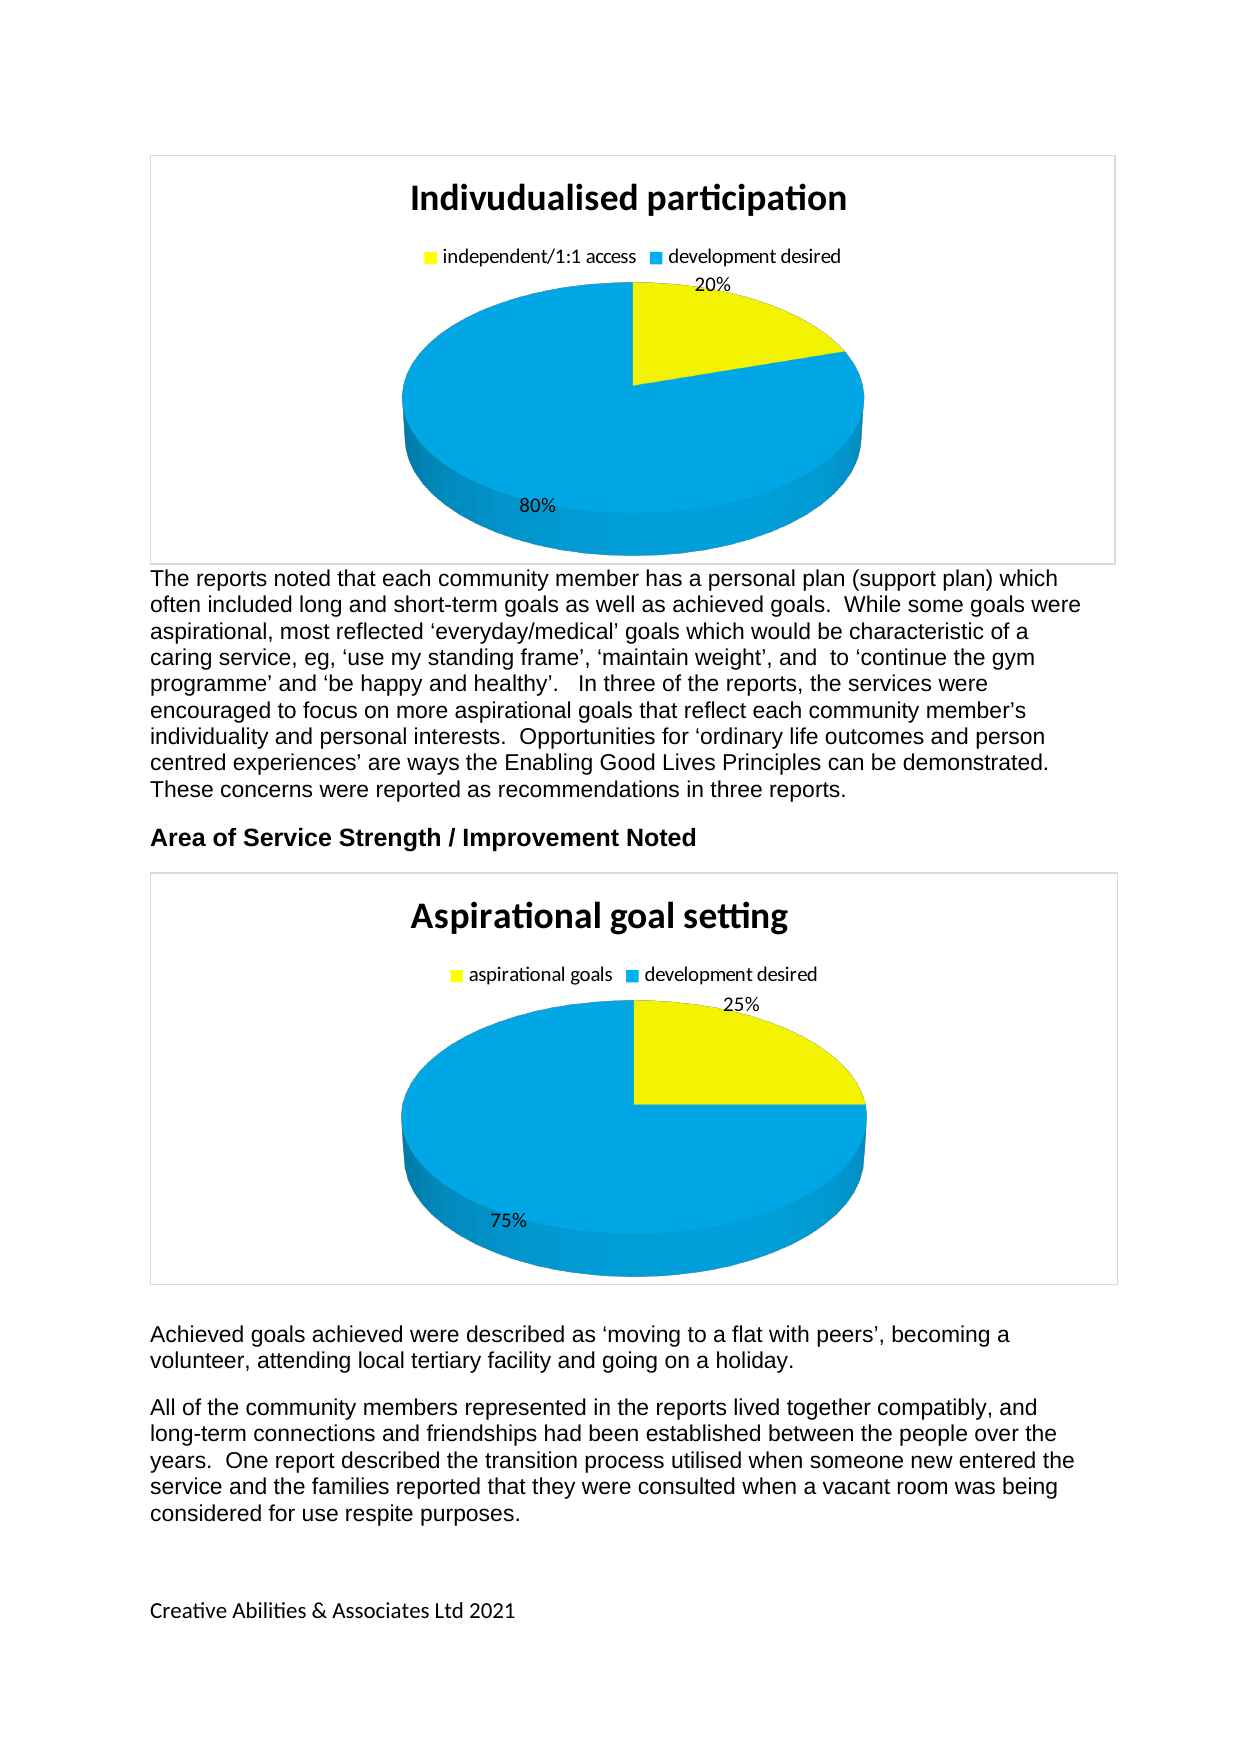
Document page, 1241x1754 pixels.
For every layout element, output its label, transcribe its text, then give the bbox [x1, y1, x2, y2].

text The reports noted that each community member has a personal plan (support plan) which often included long and short-term goals as well as achieved goals. While some goals were aspirational, most reflected ‘everyday/medical’ goals which would be characteristic of a caring service, eg, ‘use my standing frame’, ‘maintain weight’, and to ‘continue the gym programme’ and ‘be happy and healthy’. In three of the reports, the services were encouraged to focus on more aspirational goals that reflect each community member’s individuality and personal interests. Opportunities for ‘ordinary life outcomes and person centred experiences’ are ways the Enabling Good Lives Principles can be demonstrated. These concerns were reported as recommendations in three reports. [150, 565, 1090, 802]
text All of the community members represented in the reports lived together compatibly, and long-term connections and friendships had been established between the people over the years. One report described the transition process utilised when someone new entered the service and the families reported that they were consulted when a vacant room was being considered for use respite purposes. [150, 1394, 1090, 1526]
text Area of Service Strength / Improvement Noted [150, 823, 1090, 852]
text Achieved goals achieved were described as ‘moving to a flat with peers’, becoming a volunteer, attending local tertiary facility and going on a holiday. [150, 1321, 1090, 1373]
